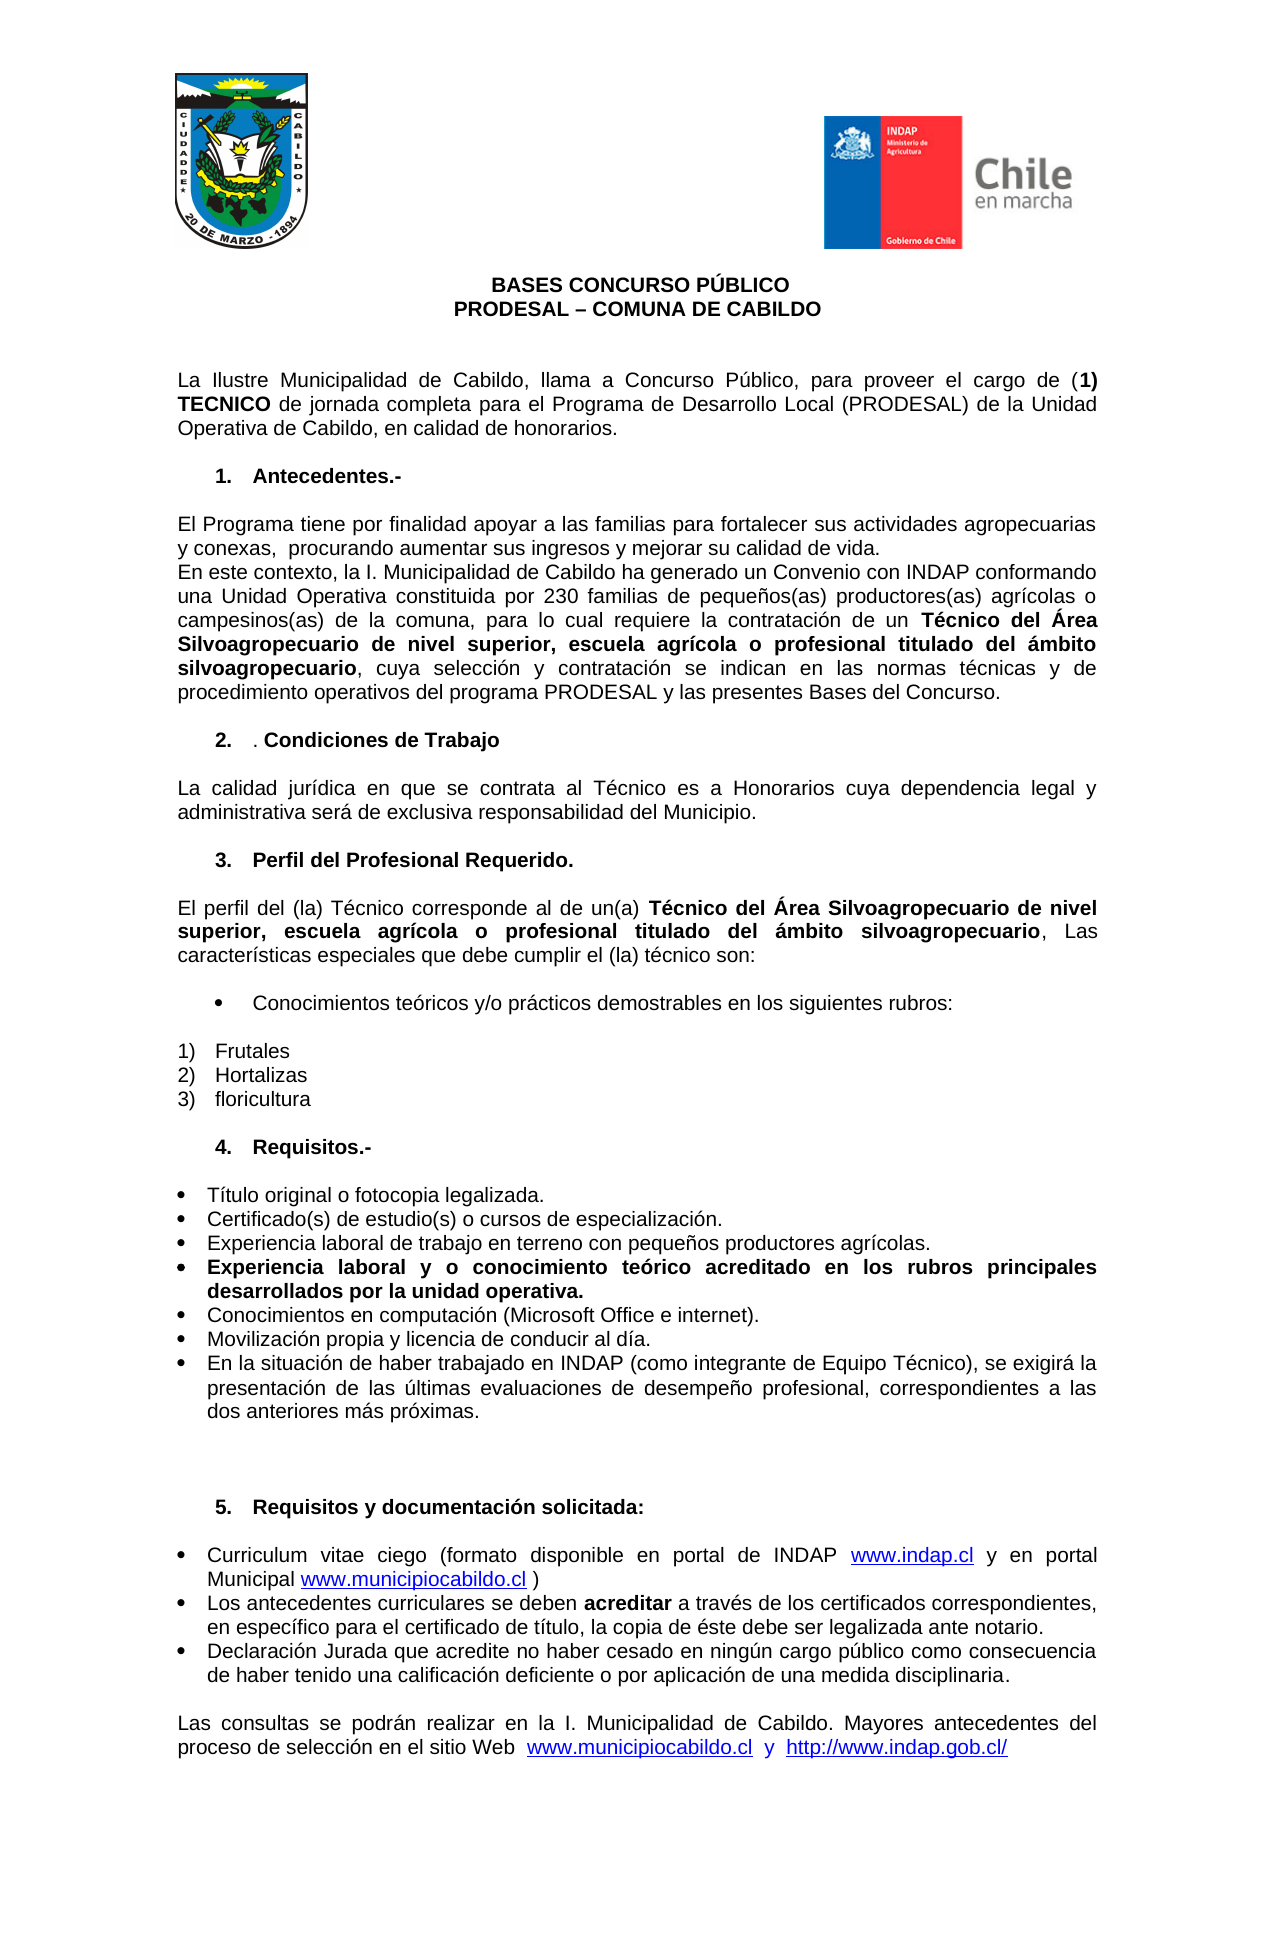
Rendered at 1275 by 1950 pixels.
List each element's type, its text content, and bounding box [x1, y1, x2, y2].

text La Ilustre Municipalidad de Cabildo, llama a Concurso Público, para proveer el cargo de (1) TECNICO de jornada completa para el Programa de Desarrollo Local (PRODESAL) de la Unidad Operativa de Cabildo, en calidad de honorarios. [177, 368, 1098, 440]
text Las consultas se podrán realizar en la I. Municipalidad de Cabildo. Mayores antecedentes del proceso de selección en el sitio Web www.municipiocabildo.cl y http://www.indap.gob.cl/ [177, 1711, 1098, 1759]
list Certificado(s) de estudio(s) o cursos de especialización. [177, 1207, 1098, 1231]
list Los antecedentes curriculares se deben acreditar a través de los certificados correspondientes, en específico para el certificado de título, la copia de éste debe ser legalizada ante notario. [177, 1591, 1098, 1639]
picture [820, 116, 1087, 249]
list Curriculum vitae ciego (formato disponible en portal de INDAP www.indap.cl y en portal Municipal www.municipiocabildo.cl ) [177, 1543, 1098, 1591]
list Conocimientos teóricos y/o prácticos demostrables en los siguientes rubros: [215, 991, 1098, 1015]
list Experiencia laboral de trabajo en terreno con pequeños productores agrícolas. [177, 1231, 1098, 1255]
list Declaración Jurada que acredite no haber cesado en ningún cargo público como consecuencia de haber tenido una calificación deficiente o por aplicación de una medida disciplinaria. [177, 1639, 1098, 1687]
list floricultura [177, 1087, 1098, 1111]
list Hortalizas [177, 1063, 1098, 1087]
list Frutales [177, 1039, 1098, 1063]
text BASES Concurso Público [177, 272, 1098, 296]
text La calidad jurídica en que se contrata al Técnico es a Honorarios cuya dependencia legal y administrativa será de exclusiva responsabilidad del Municipio. [177, 776, 1098, 823]
text PRODESAL – comuna de cabildo [177, 296, 1098, 320]
list Título original o fotocopia legalizada. [177, 1183, 1098, 1207]
text En este contexto, la I. Municipalidad de Cabildo ha generado un Convenio con INDAP conformando una Unidad Operativa constituida por 230 familias de pequeños(as) productores(as) agrícolas o campesinos(as) de la comuna, para lo cual requiere la contratación de un Técnico del Área Silvoagropecuario de nivel superior, escuela agrícola o profesional titulado del ámbito silvoagropecuario, cuya selección y contratación se indican en las normas técnicas y de procedimiento operativos del programa PRODESAL y las presentes Bases del Concurso. [177, 560, 1098, 704]
list Requisitos y documentación solicitada: [215, 1495, 1098, 1519]
list Antecedentes.- [215, 464, 1098, 488]
list Requisitos.- [215, 1135, 1098, 1159]
text El Programa tiene por finalidad apoyar a las familias para fortalecer sus actividades agropecuarias y conexas, procurando aumentar sus ingresos y mejorar su calidad de vida. [177, 512, 1098, 560]
picture [175, 73, 308, 249]
list Conocimientos en computación (Microsoft Office e internet). [177, 1303, 1098, 1327]
list . Condiciones de Trabajo [215, 728, 1098, 752]
list Perfil del Profesional Requerido. [215, 847, 1098, 871]
text El perfil del (la) Técnico corresponde al de un(a) Técnico del Área Silvoagropecuario de nivel superior, escuela agrícola o profesional titulado del ámbito silvoagropecuario, Las características especiales que debe cumplir el (la) técnico son: [177, 895, 1098, 967]
list Experiencia laboral y o conocimiento teórico acreditado en los rubros principales desarrollados por la unidad operativa. [177, 1255, 1098, 1303]
list En la situación de haber trabajado en INDAP (como integrante de Equipo Técnico), se exigirá la presentación de las últimas evaluaciones de desempeño profesional, correspondientes a las dos anteriores más próximas. [177, 1351, 1098, 1423]
list Movilización propia y licencia de conducir al día. [177, 1327, 1098, 1351]
